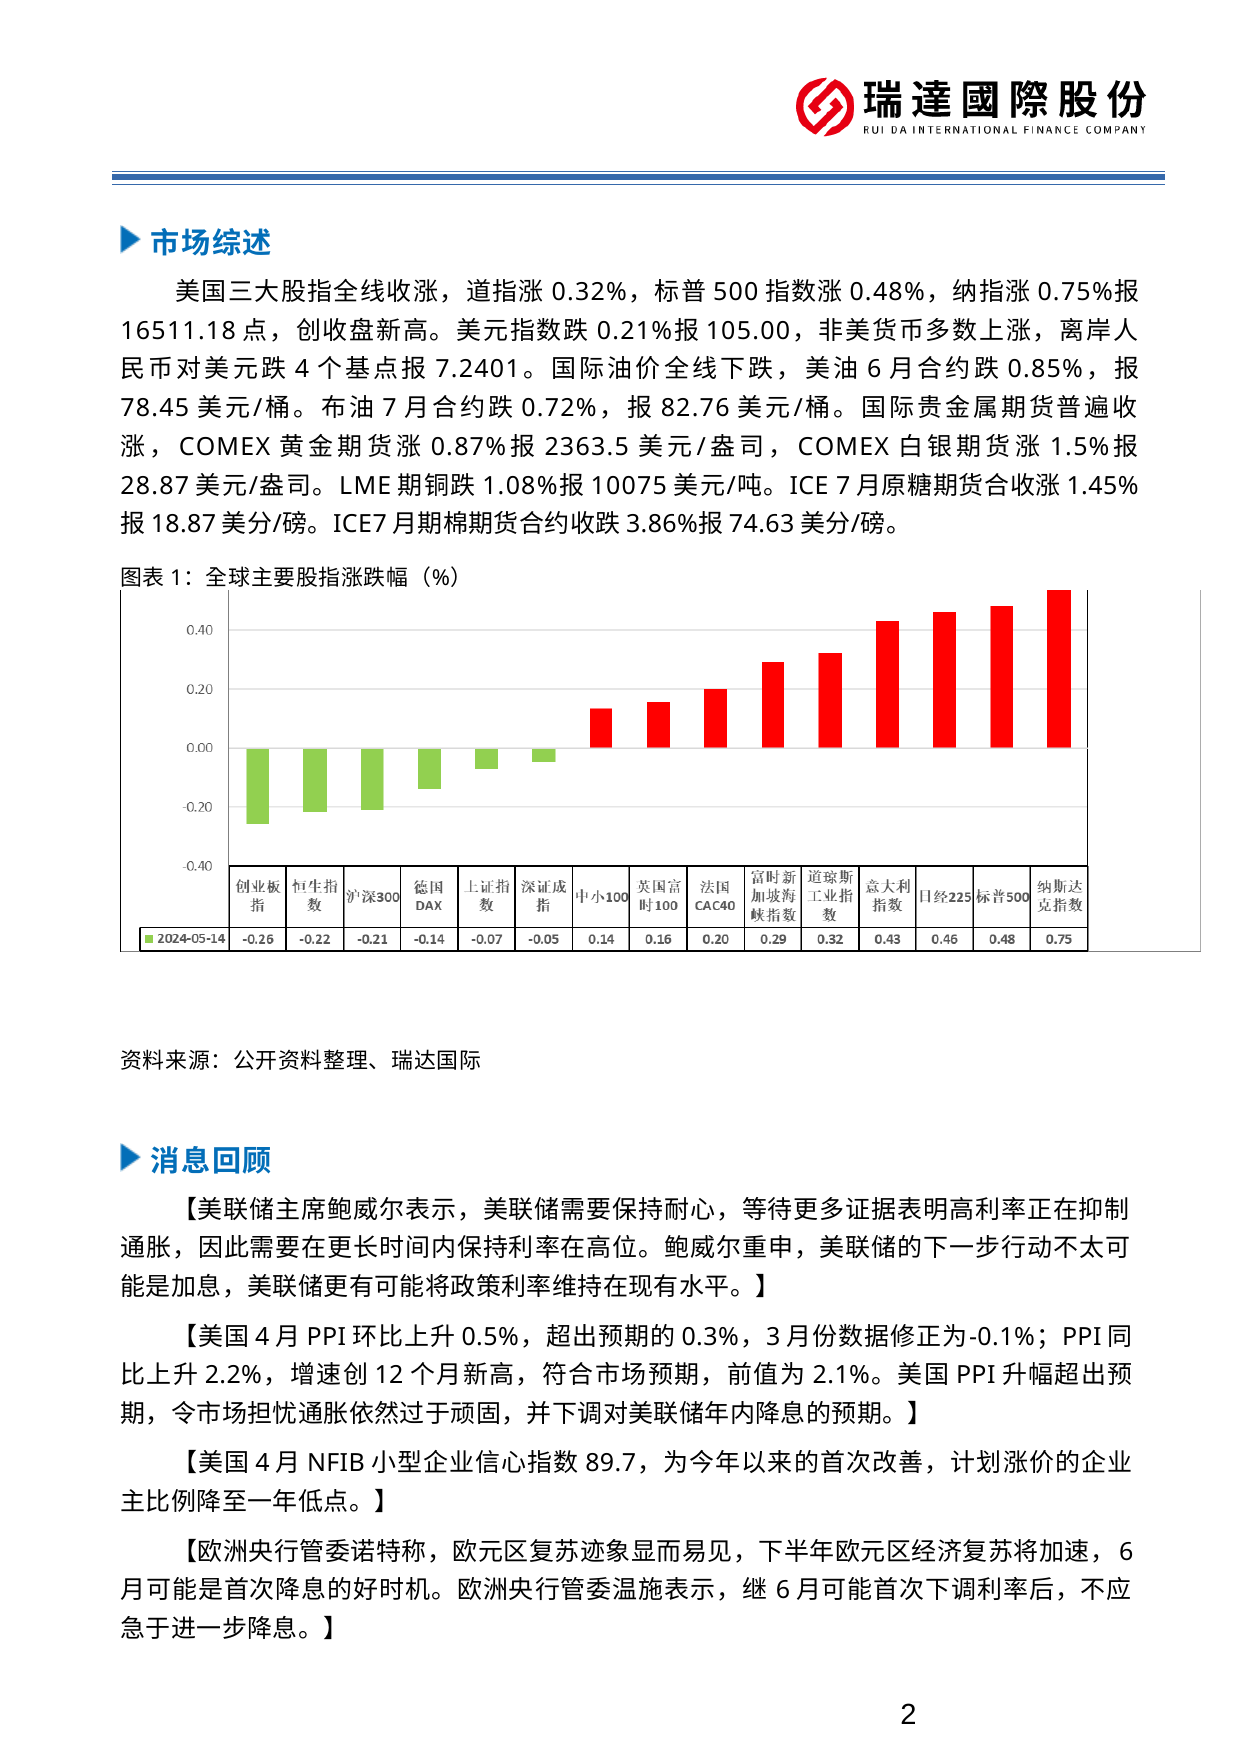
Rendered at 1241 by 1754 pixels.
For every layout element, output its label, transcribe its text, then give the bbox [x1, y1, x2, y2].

text 资料来源：公开资料整理、瑞达国际 [120, 1049, 1200, 1074]
text 消息回顾 [120, 1145, 1200, 1178]
picture [120, 590, 1201, 952]
text 【美国4月PPI环比上升0.5%，超出预期的0.3%，3月份数据修正为-0.1%；PPI同比上升2.2%，增速创12个月新高，符合市场预期，前值为2.1%。美国PPI升幅超出预期，令市场担忧通胀依然过于顽固，并下调对美联储年内降息的预期。】 [120, 1316, 1133, 1430]
picture [785, 37, 1157, 171]
text 【欧洲央行管委诺特称，欧元区复苏迹象显而易见，下半年欧元区经济复苏将加速，6月可能是首次降息的好时机。欧洲央行管委温施表示，继6月可能首次下调利率后，不应急于进一步降息。】 [120, 1531, 1133, 1645]
text 【美联储主席鲍威尔表示，美联储需要保持耐心，等待更多证据表明高利率正在抑制通胀，因此需要在更长时间内保持利率在高位。鲍威尔重申，美联储的下一步行动不太可能是加息，美联储更有可能将政策利率维持在现有水平。】 [120, 1189, 1133, 1303]
picture [120, 1143, 142, 1172]
text 图表1：全球主要股指涨跌幅（%） [120, 567, 1200, 590]
picture [120, 225, 142, 254]
text 美国三大股指全线收涨，道指涨0.32%，标普500指数涨0.48%，纳指涨0.75%报16511.18点，创收盘新高。美元指数跌0.21%报105.00，非美货币多数上涨，离岸人民币对美元跌4个基点报7.2401。国际油价全线下跌，美油6月合约跌0.85%，报78.45美元/桶。布油7月合约跌0.72%，报82.76美元/桶。国际贵金属期货普遍收涨，COMEX黄金期货涨0.87%报2363.5美元/盎司，COMEX白银期货涨1.5%报28.87美元/盎司。LME期铜跌1.08%报10075美元/吨。ICE 7月原糖期货合收涨1.45%报18.87美分/磅。ICE7月期棉期货合约收跌3.86%报74.63美分/磅。 [120, 271, 1139, 540]
text 市场综述 [120, 227, 1200, 261]
text 【美国4月NFIB小型企业信心指数89.7，为今年以来的首次改善，计划涨价的企业主比例降至一年低点。】 [120, 1443, 1133, 1518]
